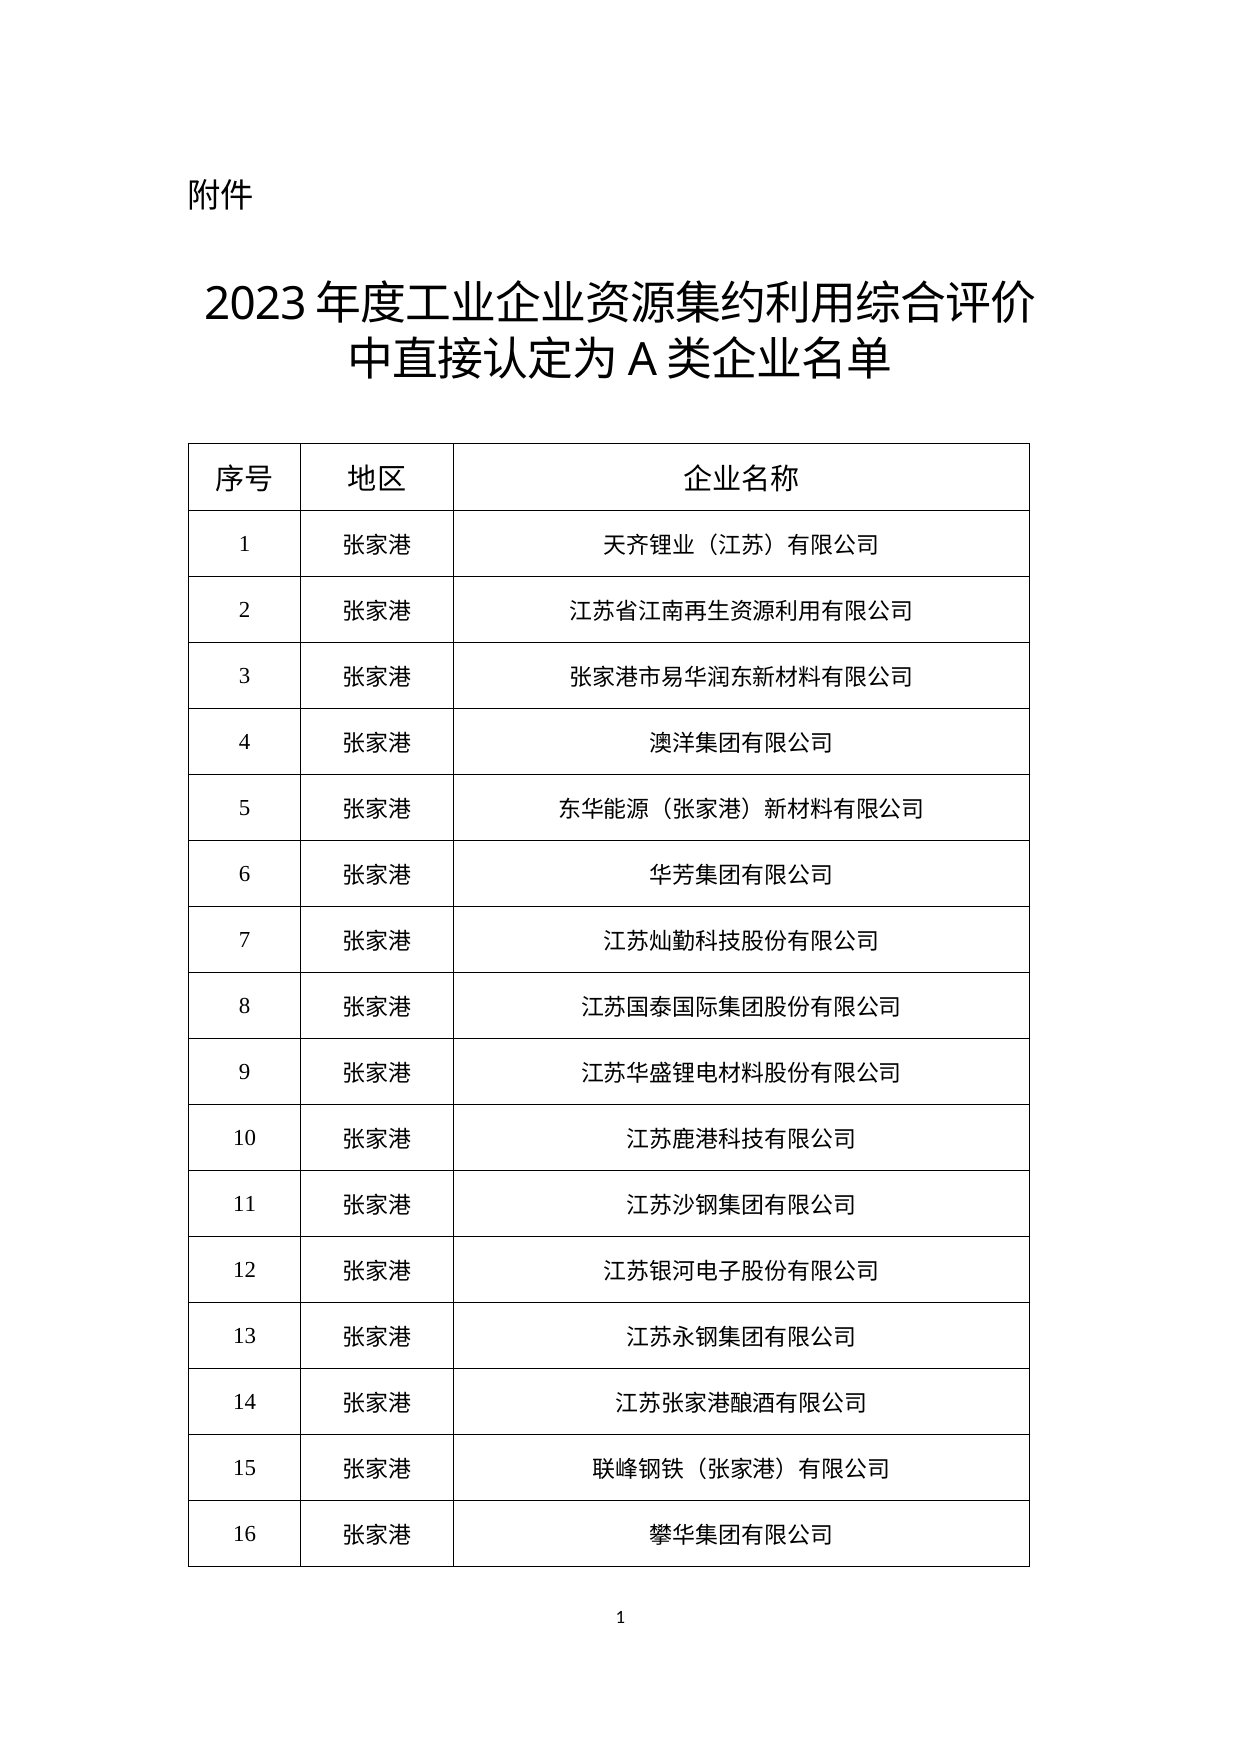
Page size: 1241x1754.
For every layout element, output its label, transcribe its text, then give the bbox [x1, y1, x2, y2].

table_cell 张家港 [301, 1105, 453, 1170]
table_cell 13 [189, 1303, 300, 1368]
table_cell 15 [189, 1435, 300, 1500]
table_header 企业名称 [454, 444, 1029, 509]
table_cell 攀华集团有限公司 [454, 1501, 1029, 1566]
table_cell 12 [189, 1237, 300, 1302]
table_cell 澳洋集团有限公司 [454, 709, 1029, 774]
table_cell 张家港 [301, 907, 453, 972]
table_cell 张家港市易华润东新材料有限公司 [454, 643, 1029, 708]
table_cell 张家港 [301, 643, 453, 708]
text 附件 [187, 162, 1053, 218]
table_cell 5 [189, 775, 300, 840]
table_header 地区 [301, 444, 453, 509]
table_cell 江苏永钢集团有限公司 [454, 1303, 1029, 1368]
table_cell 2 [189, 577, 300, 642]
table_cell 张家港 [301, 577, 453, 642]
table_cell 江苏省江南再生资源利用有限公司 [454, 577, 1029, 642]
table_cell 江苏华盛锂电材料股份有限公司 [454, 1039, 1029, 1104]
table_cell 张家港 [301, 973, 453, 1038]
table_cell 张家港 [301, 1039, 453, 1104]
table_cell 张家港 [301, 1303, 453, 1368]
table_cell 9 [189, 1039, 300, 1104]
table_cell 江苏灿勤科技股份有限公司 [454, 907, 1029, 972]
table_cell 3 [189, 643, 300, 708]
table_cell 东华能源（张家港）新材料有限公司 [454, 775, 1029, 840]
table_cell 江苏鹿港科技有限公司 [454, 1105, 1029, 1170]
table_cell 14 [189, 1369, 300, 1434]
table_cell 天齐锂业（江苏）有限公司 [454, 511, 1029, 576]
table_header 序号 [189, 444, 300, 509]
table_cell 16 [189, 1501, 300, 1566]
table_cell 张家港 [301, 841, 453, 906]
table_cell 江苏沙钢集团有限公司 [454, 1171, 1029, 1236]
table_cell 11 [189, 1171, 300, 1236]
table_cell 张家港 [301, 511, 453, 576]
table_cell 7 [189, 907, 300, 972]
table_cell 张家港 [301, 1237, 453, 1302]
table_cell 张家港 [301, 1501, 453, 1566]
text 2023年度工业企业资源集约利用综合评价中直接认定为A类企业名单 [187, 274, 1053, 387]
table_cell 江苏国泰国际集团股份有限公司 [454, 973, 1029, 1038]
table_cell 6 [189, 841, 300, 906]
table_cell 张家港 [301, 775, 453, 840]
table_cell 张家港 [301, 709, 453, 774]
table_cell 张家港 [301, 1435, 453, 1500]
table_cell 10 [189, 1105, 300, 1170]
table_cell 江苏张家港酿酒有限公司 [454, 1369, 1029, 1434]
table_cell 张家港 [301, 1171, 453, 1236]
table_cell 华芳集团有限公司 [454, 841, 1029, 906]
table_cell 1 [189, 511, 300, 576]
table_cell 联峰钢铁（张家港）有限公司 [454, 1435, 1029, 1500]
table_cell 8 [189, 973, 300, 1038]
table_cell 张家港 [301, 1369, 453, 1434]
table_cell 4 [189, 709, 300, 774]
table_cell 江苏银河电子股份有限公司 [454, 1237, 1029, 1302]
